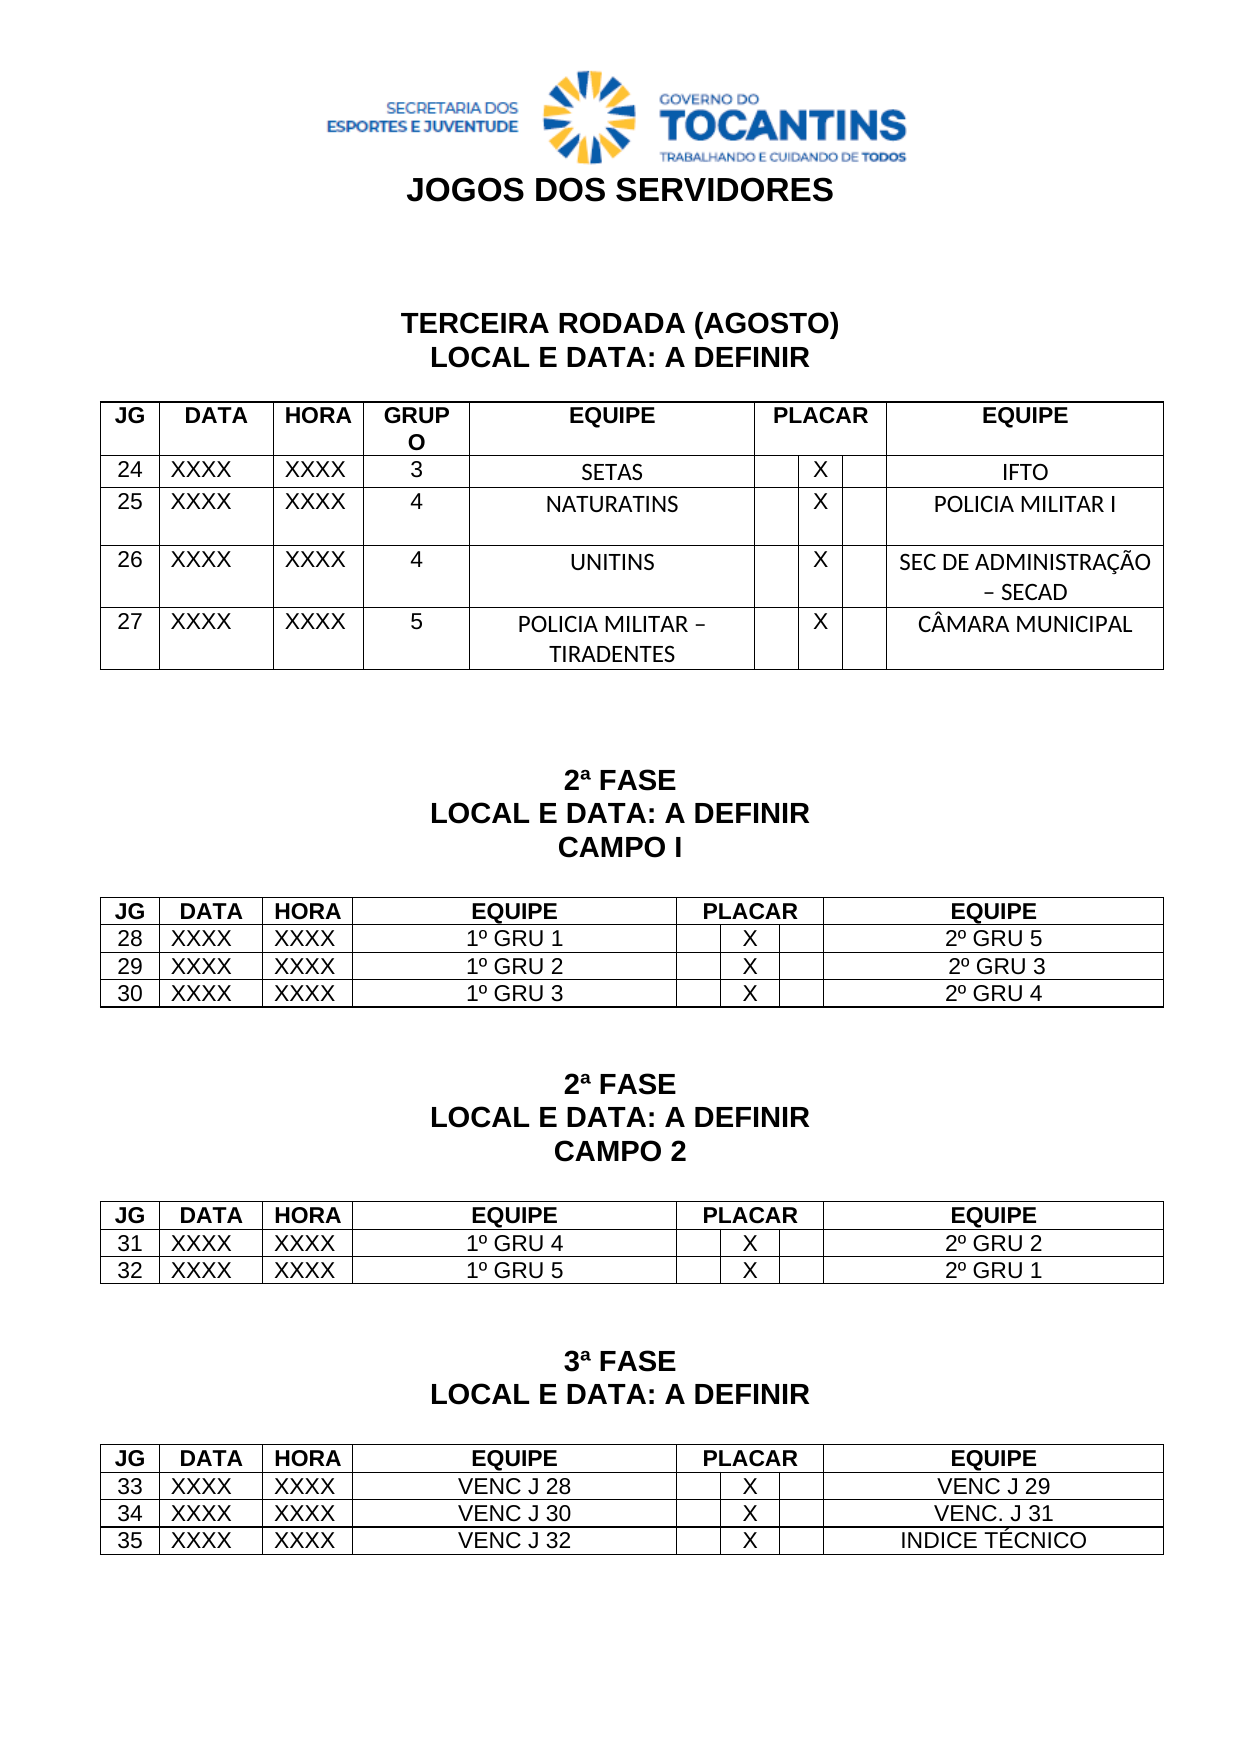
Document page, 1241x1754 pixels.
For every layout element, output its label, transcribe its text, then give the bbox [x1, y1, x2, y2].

table_cell [755, 456, 798, 487]
table_cell CÂMARA MUNICIPAL [887, 608, 1163, 669]
table_header HORA [263, 898, 352, 924]
table_cell [843, 546, 886, 607]
text LOCAL E DATA: A DEFINIR [177, 340, 1063, 373]
text TERCEIRA RODADA (AGOSTO) [177, 306, 1063, 340]
table_cell XXXX [263, 1230, 352, 1256]
table_cell 24 [101, 456, 159, 487]
table_cell 32 [101, 1257, 159, 1283]
table_header EQUIPE [353, 1202, 676, 1228]
table_cell 27 [101, 608, 159, 669]
table_cell XXXX [160, 1230, 262, 1256]
table_cell [677, 1500, 720, 1526]
table_cell X [721, 953, 779, 979]
table_cell 1º GRU 4 [353, 1230, 676, 1256]
text LOCAL E DATA: A DEFINIR [177, 796, 1063, 830]
table_cell XXXX [274, 608, 363, 669]
table_cell 30 [101, 980, 159, 1006]
table_cell 28 [101, 925, 159, 952]
table_cell 31 [101, 1230, 159, 1256]
table_header HORA [263, 1202, 352, 1228]
table_cell XXXX [263, 925, 352, 952]
table_cell [677, 1528, 720, 1554]
table_cell X [721, 1473, 779, 1499]
table_cell 2º GRU 4 [824, 980, 1163, 1006]
table_header DATA [160, 403, 273, 455]
table_header JG [101, 898, 159, 924]
table_cell 5 [364, 608, 469, 669]
table_header PLACAR [755, 403, 886, 455]
table_cell 1º GRU 5 [353, 1257, 676, 1283]
table_header EQUIPE [824, 1202, 1163, 1228]
table_cell XXXX [160, 1257, 262, 1283]
table_cell 1º GRU 1 [353, 925, 676, 952]
table_cell XXXX [263, 1500, 352, 1526]
table_cell XXXX [160, 980, 262, 1006]
table_header EQUIPE [824, 898, 1163, 924]
table_cell SEC DE ADMINISTRAÇÃO – SECAD [887, 546, 1163, 607]
table_cell 4 [364, 488, 469, 544]
table_cell 2º GRU 3 [824, 953, 1163, 979]
table_header HORA [274, 403, 363, 455]
table_cell [843, 456, 886, 487]
table_cell [755, 608, 798, 669]
table_header DATA [160, 898, 262, 924]
table_header PLACAR [677, 1202, 823, 1228]
table_cell [677, 925, 720, 952]
table_cell 35 [101, 1528, 159, 1554]
table_cell SETAS [470, 456, 754, 487]
table_cell NATURATINS [470, 488, 754, 544]
text CAMPO 2 [177, 1134, 1063, 1167]
table_cell XXXX [160, 1528, 262, 1554]
text 3ª FASE [177, 1344, 1063, 1377]
table_cell [677, 980, 720, 1006]
table_header JG [101, 1202, 159, 1228]
table_cell X [721, 980, 779, 1006]
table_cell X [721, 1500, 779, 1526]
table_cell XXXX [160, 456, 273, 487]
table_cell X [721, 1230, 779, 1256]
table_cell X [799, 546, 842, 607]
table_cell XXXX [263, 980, 352, 1006]
table_cell [780, 1528, 823, 1554]
table_header JG [101, 1445, 159, 1472]
table_header DATA [160, 1445, 262, 1472]
table_cell X [799, 608, 842, 669]
table_cell 25 [101, 488, 159, 544]
table_cell XXXX [160, 925, 262, 952]
table_cell [780, 1230, 823, 1256]
table_cell [677, 1230, 720, 1256]
table_header HORA [263, 1445, 352, 1472]
table_cell [677, 1257, 720, 1283]
table_cell VENC J 30 [353, 1500, 676, 1526]
table_cell [780, 980, 823, 1006]
table_cell 2º GRU 1 [824, 1257, 1163, 1283]
table_cell XXXX [160, 1473, 262, 1499]
table_cell VENC. J 31 [824, 1500, 1163, 1526]
table_cell XXXX [263, 1257, 352, 1283]
text LOCAL E DATA: A DEFINIR [177, 1377, 1063, 1411]
table_cell XXXX [160, 608, 273, 669]
table_cell [843, 608, 886, 669]
table_cell [843, 488, 886, 544]
table_cell 1º GRU 2 [353, 953, 676, 979]
text LOCAL E DATA: A DEFINIR [177, 1100, 1063, 1134]
table_cell XXXX [274, 546, 363, 607]
table_cell POLICIA MILITAR – TIRADENTES [470, 608, 754, 669]
table_header EQUIPE [470, 403, 754, 455]
table_cell [780, 953, 823, 979]
text 2ª FASE [177, 1067, 1063, 1100]
table_cell X [721, 925, 779, 952]
table_cell XXXX [263, 1473, 352, 1499]
table_cell [677, 1473, 720, 1499]
text CAMPO I [177, 830, 1063, 863]
text 2ª FASE [177, 763, 1063, 796]
table_cell X [799, 456, 842, 487]
table_header PLACAR [677, 1445, 823, 1472]
table_header EQUIPE [353, 898, 676, 924]
table_cell [780, 925, 823, 952]
table_cell 2º GRU 2 [824, 1230, 1163, 1256]
table_cell [780, 1257, 823, 1283]
table_cell 4 [364, 546, 469, 607]
table_cell 29 [101, 953, 159, 979]
table_header JG [101, 403, 159, 455]
table_cell XXXX [160, 488, 273, 544]
table_cell [677, 953, 720, 979]
table_cell [755, 546, 798, 607]
table_cell XXXX [160, 546, 273, 607]
table_header GRUPO [364, 403, 469, 455]
table_cell 2º GRU 5 [824, 925, 1163, 952]
table_cell X [799, 488, 842, 544]
table_cell 3 [364, 456, 469, 487]
table_cell [755, 488, 798, 544]
table_header DATA [160, 1202, 262, 1228]
table_cell X [721, 1257, 779, 1283]
table_cell INDICE TÉCNICO [824, 1528, 1163, 1554]
table_header PLACAR [677, 898, 823, 924]
table_cell [780, 1473, 823, 1499]
table_header EQUIPE [887, 403, 1163, 455]
table_cell VENC J 32 [353, 1528, 676, 1554]
table_cell XXXX [274, 456, 363, 487]
table_cell [780, 1500, 823, 1526]
table_cell IFTO [887, 456, 1163, 487]
table_header EQUIPE [353, 1445, 676, 1472]
table_cell 26 [101, 546, 159, 607]
table_cell XXXX [263, 953, 352, 979]
table_cell 1º GRU 3 [353, 980, 676, 1006]
table_cell VENC J 28 [353, 1473, 676, 1499]
table_cell 33 [101, 1473, 159, 1499]
table_cell X [721, 1528, 779, 1554]
table_cell XXXX [160, 1500, 262, 1526]
table_header EQUIPE [824, 1445, 1163, 1472]
table_cell 34 [101, 1500, 159, 1526]
table_cell UNITINS [470, 546, 754, 607]
table_cell POLICIA MILITAR I [887, 488, 1163, 544]
table_cell XXXX [160, 953, 262, 979]
table_cell VENC J 29 [824, 1473, 1163, 1499]
table_cell XXXX [274, 488, 363, 544]
table_cell XXXX [263, 1528, 352, 1554]
